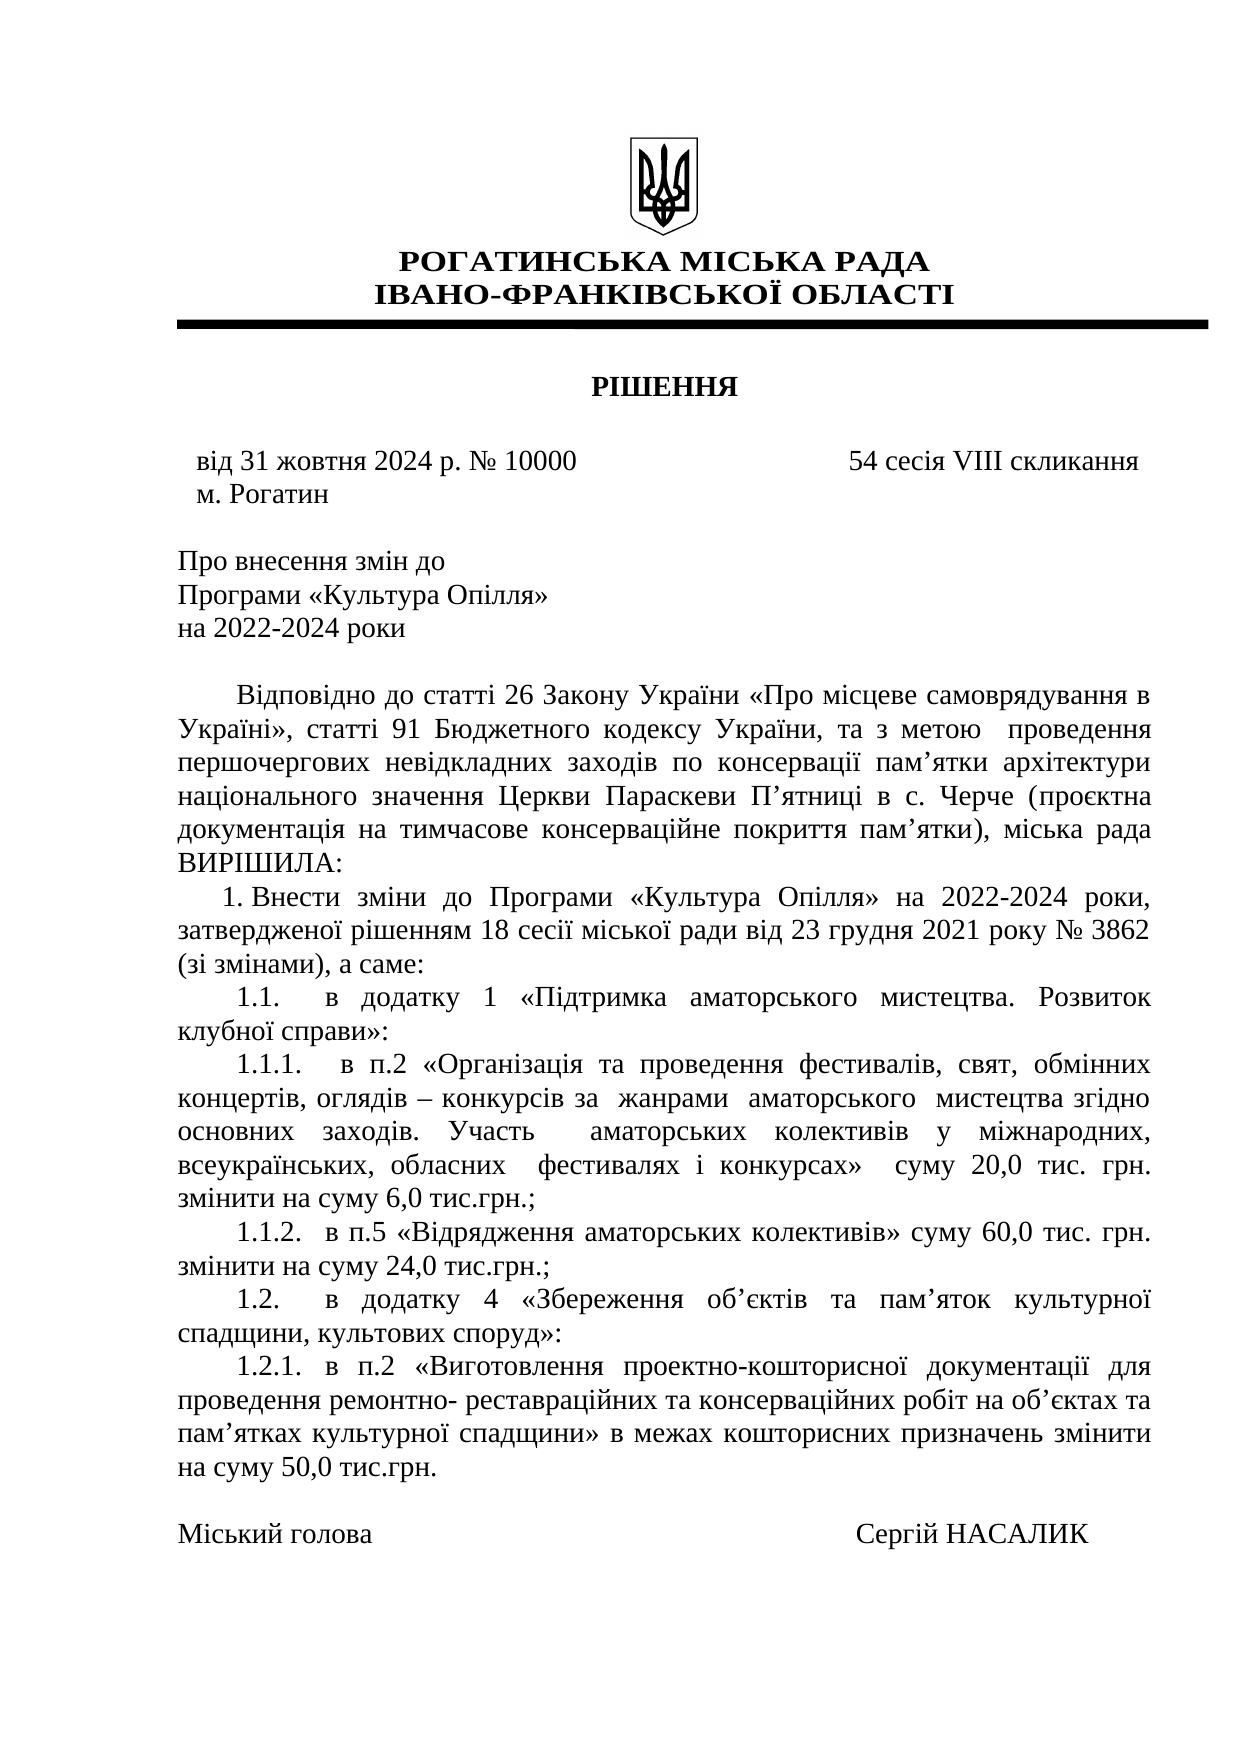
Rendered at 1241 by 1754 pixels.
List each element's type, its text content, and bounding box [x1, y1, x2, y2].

text Міський голова Сергій НАСАЛИК [177, 1516, 1152, 1549]
list в п.5 «Відрядження аматорських колективів» суму 60,0 тис. грн. змінити на суму 24,0 тис.грн.; [177, 1214, 1152, 1281]
text м. Рогатин [196, 476, 1208, 510]
text Про внесення змін до [177, 543, 1152, 577]
list Внести зміни до Програми «Культура Опілля» на 2022-2024 роки, затвердженої рішенням 18 сесії міської ради від 23 грудня 2021 року № 3862 (зі змінами), а саме: [177, 879, 1152, 979]
list в додатку 1 «Підтримка аматорського мистецтва. Розвиток клубної справи»: [177, 979, 1152, 1046]
list в додатку 4 «Збереження об’єктів та пам’яток культурної спадщини, культових споруд»: [177, 1281, 1152, 1348]
text Відповідно до статті 26 Закону України «Про місцеве самоврядування в Україні», статті 91 Бюджетного кодексу України, та з метою проведення першочергових невідкладних заходів по консервації пам’ятки архітектури національного значення Церкви Параскеви П’ятниці в с. Черче (проєктна документація на тимчасове консерваційне покриття пам’ятки), міська рада ВИРІШИЛА: [177, 677, 1152, 879]
text на 2022-2024 роки [177, 610, 1152, 644]
text від 31 жовтня 2024 р. № 10000 54 сесія VIII скликання [196, 443, 1208, 476]
text РІШЕННЯ [177, 369, 1152, 403]
text ІВАНО-ФРАНКІВСЬКОЇ ОБЛАСТІ [177, 277, 1152, 311]
text Програми «Культура Опілля» [177, 577, 1152, 610]
text РОГАТИНСЬКА МІСЬКА РАДА [177, 244, 1152, 277]
list в п.2 «Організація та проведення фестивалів, свят, обмінних концертів, оглядів – конкурсів за жанрами аматорського мистецтва згідно основних заходів. Участь аматорських колективів у міжнародних, всеукраїнських, обласних фестивалях і конкурсах» суму 20,0 тис. грн. змінити на суму 6,0 тис.грн.; [177, 1046, 1152, 1214]
list в п.2 «Виготовлення проектно-кошторисної документації для проведення ремонтно- реставраційних та консерваційних робіт на об’єктах та пам’ятках культурної спадщини» в межах кошторисних призначень змінити на суму 50,0 тис.грн. [177, 1348, 1152, 1482]
